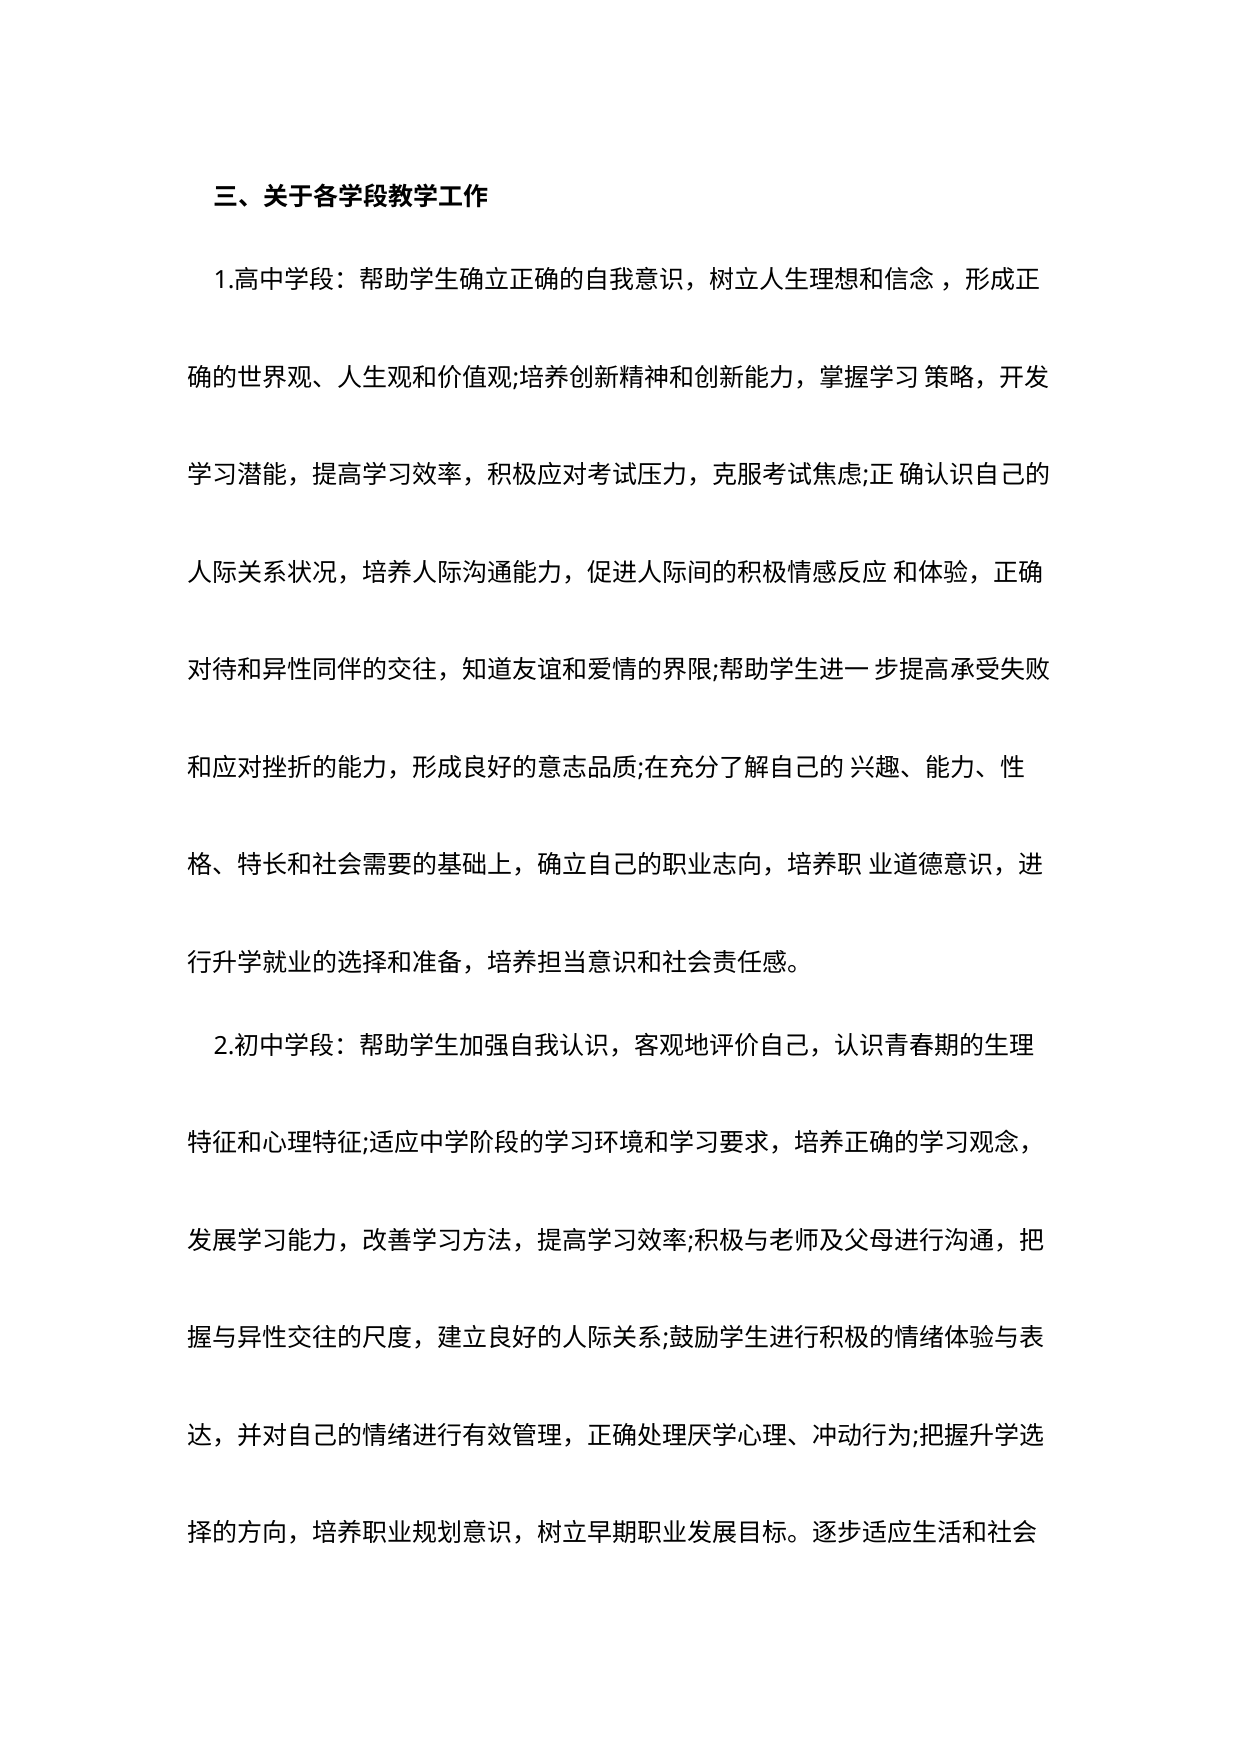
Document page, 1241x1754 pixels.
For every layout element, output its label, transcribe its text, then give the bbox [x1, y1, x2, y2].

text 三、关于各学段教学工作 [187, 162, 1053, 227]
text 1.高中学段：帮助学生确立正确的自我意识，树立人生理想和信念 ，形成正确的世界观、人生观和价值观;培养创新精神和创新能力，掌握学习 策略，开发学习潜能，提高学习效率，积极应对考试压力，克服考试焦虑;正 确认识自己的人际关系状况，培养人际沟通能力，促进人际间的积极情感反应 和体验，正确对待和异性同伴的交往，知道友谊和爱情的界限;帮助学生进一 步提高承受失败和应对挫折的能力，形成良好的意志品质;在充分了解自己的 兴趣、能力、性格、特长和社会需要的基础上，确立自己的职业志向，培养职 业道德意识，进行升学就业的选择和准备，培养担当意识和社会责任感。 [187, 245, 1053, 993]
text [187, 1011, 1053, 1563]
